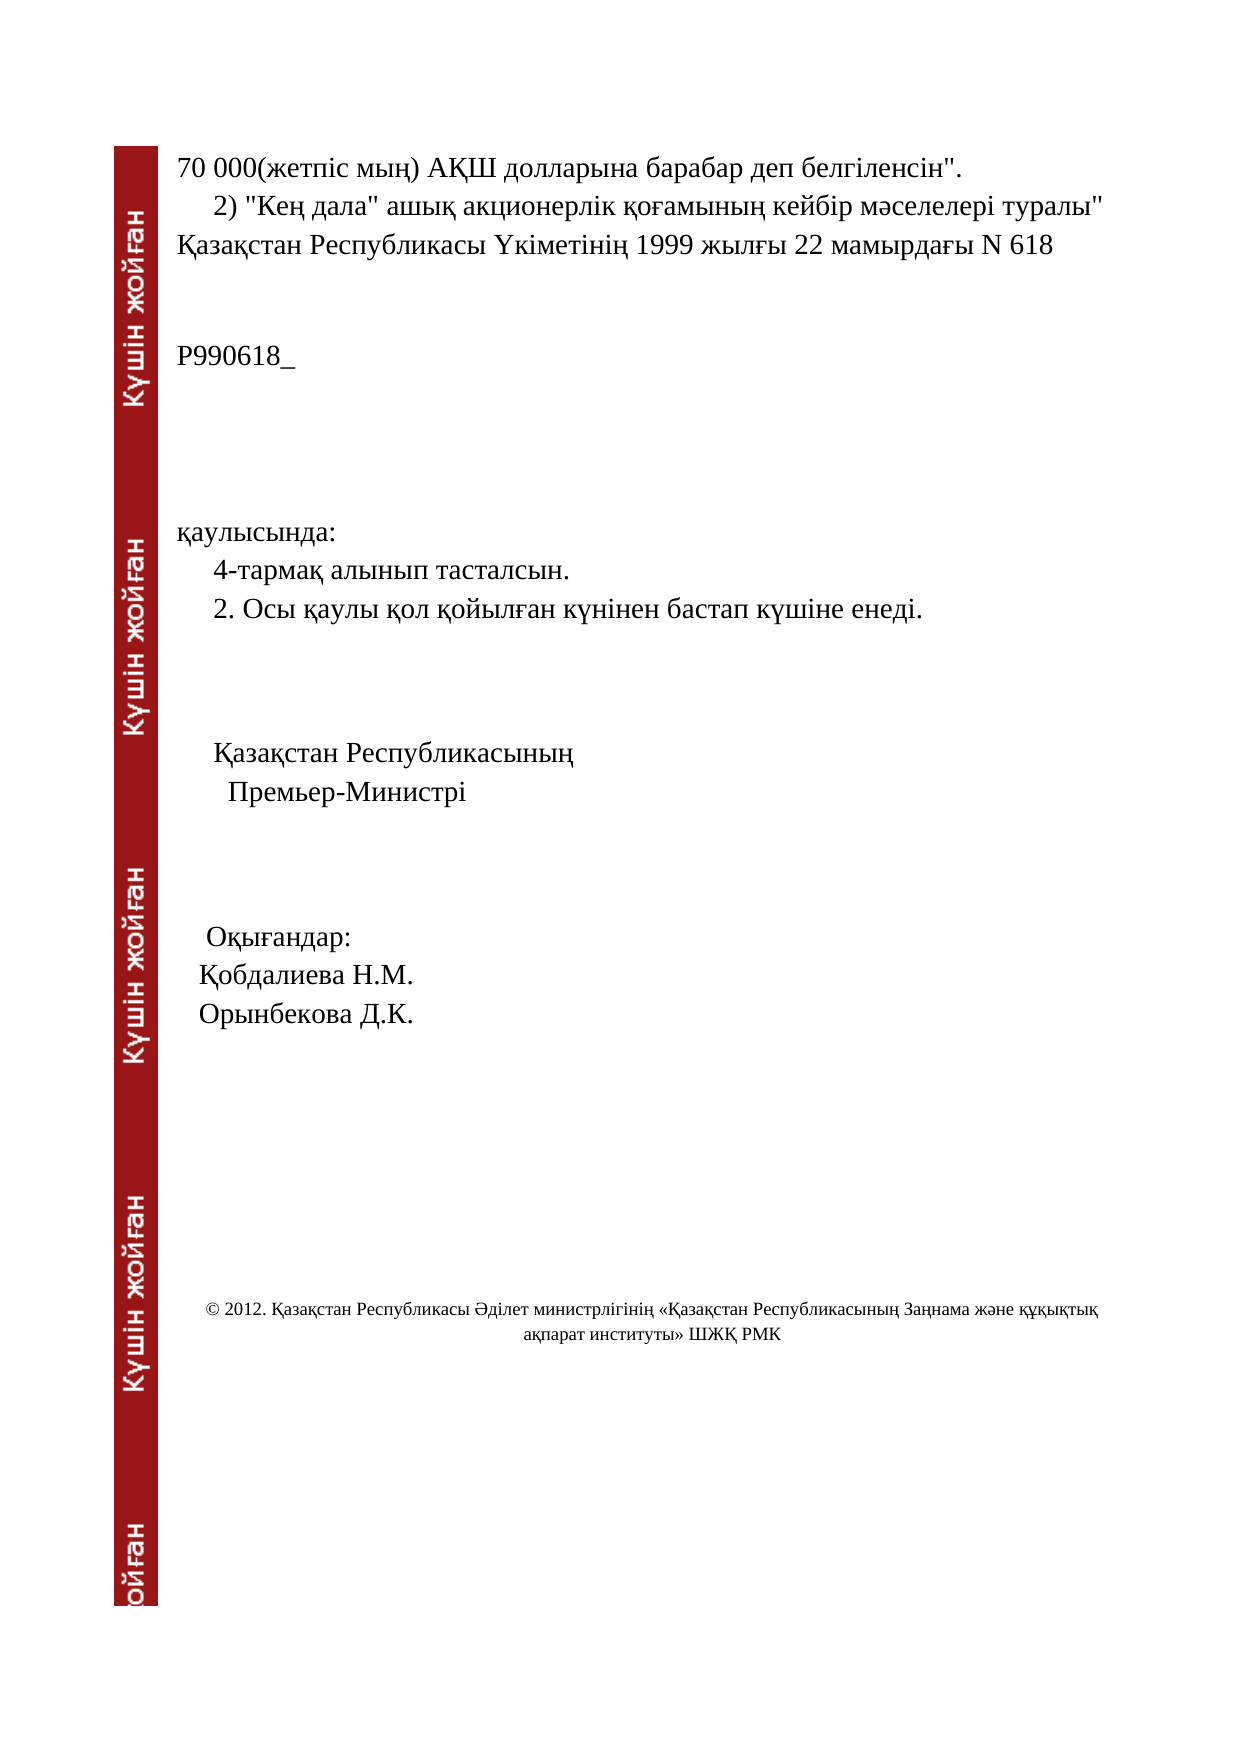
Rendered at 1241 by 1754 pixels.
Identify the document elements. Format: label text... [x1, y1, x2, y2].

text қаулысында: [112, 514, 1128, 547]
text Қобдалиева Н.М. [112, 957, 1128, 991]
text Қазақстан Республикасының [112, 735, 1128, 769]
text P990618_ [112, 338, 1128, 372]
text 70 000(жетпіс мың) АҚШ долларына барабар деп белгіленсін". [112, 150, 1128, 183]
text © 2012. Қазақстан Республикасы Әділет министрлігінің «Қазақстан Республикасының Заңнама және құқықтық ақпарат институты» ШЖҚ РМК [112, 1298, 1128, 1344]
picture [114, 1344, 158, 1606]
picture [114, 261, 158, 338]
picture [114, 769, 158, 774]
picture [114, 807, 158, 919]
picture [114, 952, 158, 957]
text 4-тармақ алынып тасталсын. [112, 552, 1128, 586]
text Орынбекова Д.К. [112, 996, 1128, 1029]
picture [114, 1029, 158, 1298]
picture [114, 624, 158, 735]
picture [114, 547, 158, 552]
picture [114, 183, 158, 188]
text Қазақстан Республикасы Үкіметінің 1999 жылғы 22 мамырдағы N 618 [112, 227, 1128, 261]
text Оқығандар: [112, 919, 1128, 952]
picture [114, 991, 158, 996]
picture [114, 372, 158, 514]
picture [114, 222, 158, 227]
text 2) "Кең дала" ашық акционерлік қоғамының кейбір мәселелері туралы" [112, 188, 1128, 222]
picture [114, 146, 158, 150]
text 2. Осы қаулы қол қойылған күнінен бастап күшіне енеді. [112, 591, 1128, 624]
text Премьер-Министрі [112, 774, 1128, 807]
picture [114, 586, 158, 591]
